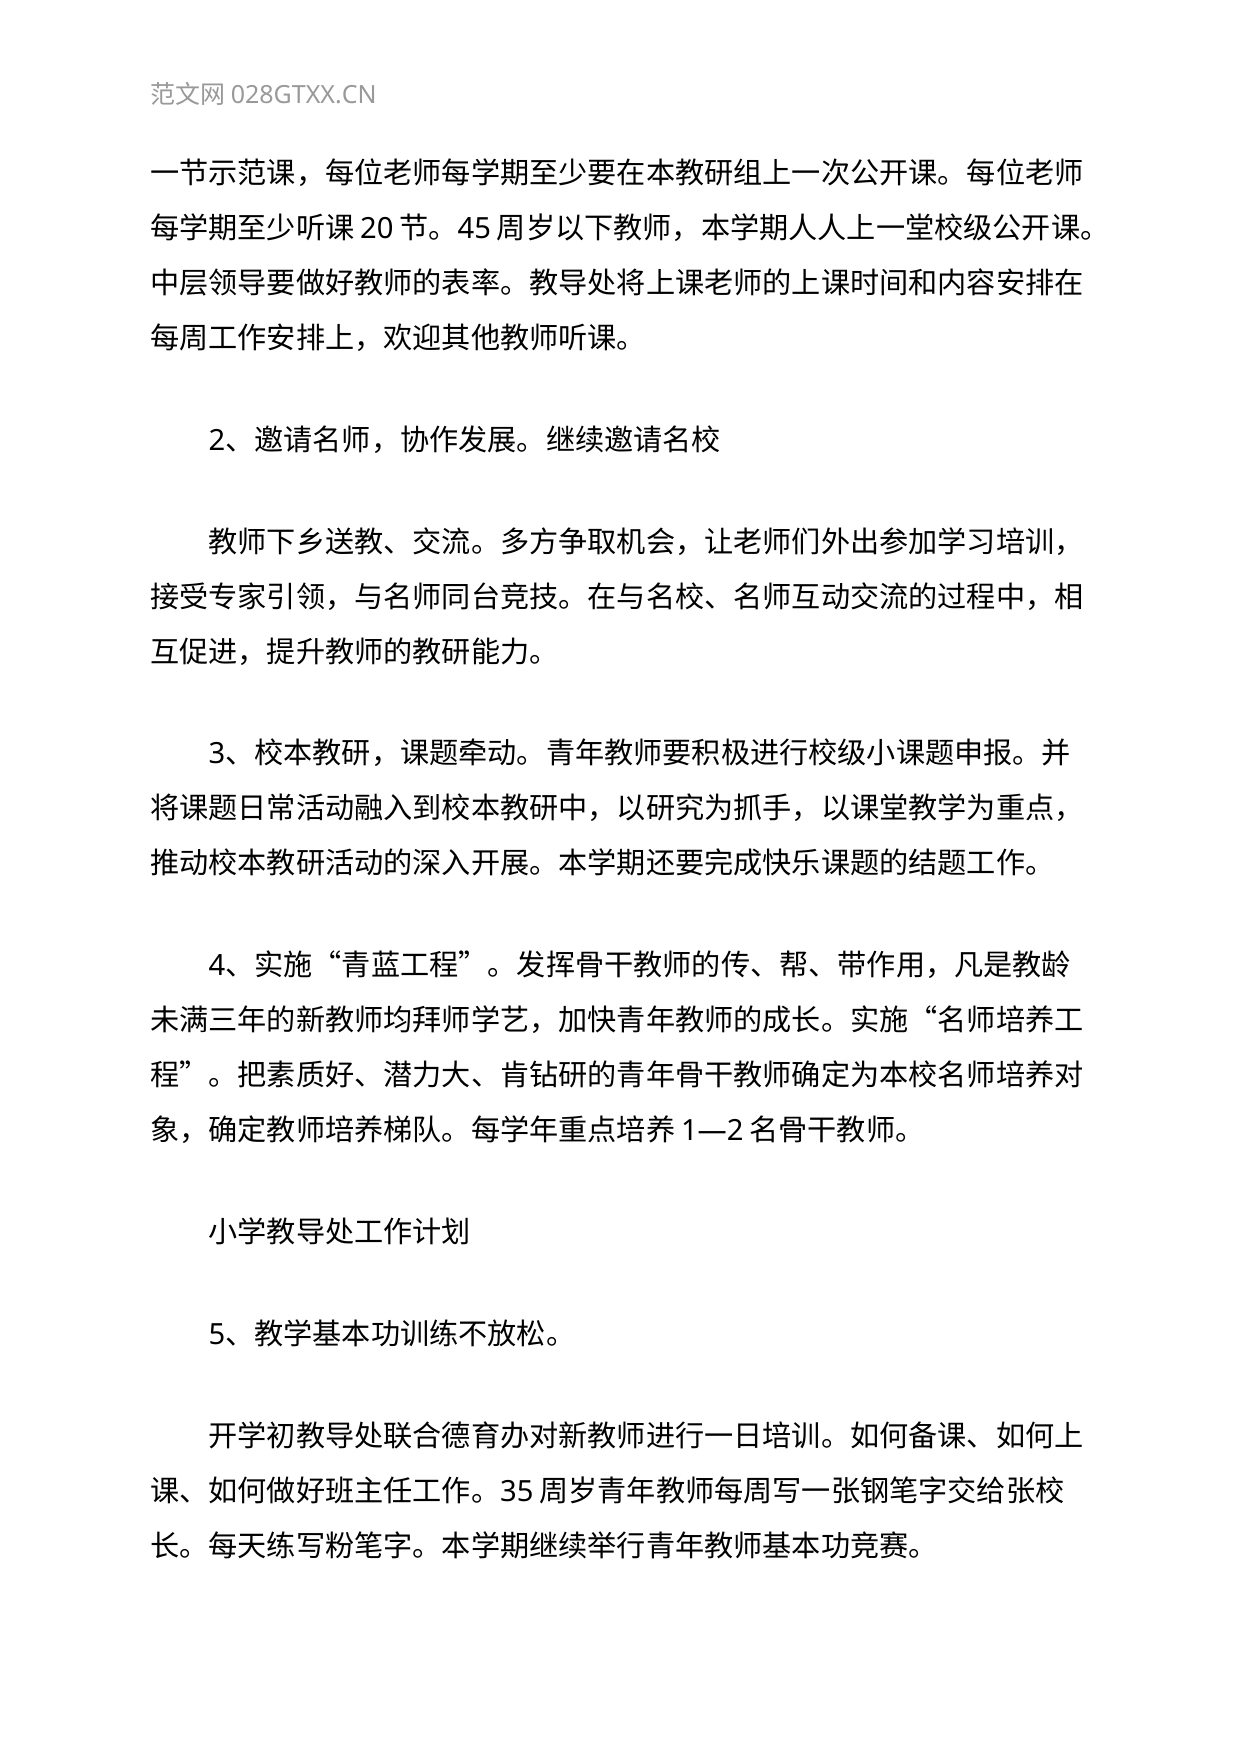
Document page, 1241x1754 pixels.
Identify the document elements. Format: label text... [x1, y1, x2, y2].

text 小学教导处工作计划 [150, 1208, 1090, 1251]
text 教师下乡送教、交流。多方争取机会，让老师们外出参加学习培训，接受专家引领，与名师同台竞技。在与名校、名师互动交流的过程中，相互促进，提升教师的教研能力。 [150, 518, 1090, 671]
text 4、实施“青蓝工程”。发挥骨干教师的传、帮、带作用，凡是教龄未满三年的新教师均拜师学艺，加快青年教师的成长。实施“名师培养工程”。把素质好、潜力大、肯钻研的青年骨干教师确定为本校名师培养对象，确定教师培养梯队。每学年重点培养1—2名骨干教师。 [150, 942, 1090, 1149]
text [150, 150, 1090, 357]
text 开学初教导处联合德育办对新教师进行一日培训。如何备课、如何上课、如何做好班主任工作。35周岁青年教师每周写一张钢笔字交给张校长。每天练写粉笔字。本学期继续举行青年教师基本功竞赛。 [150, 1412, 1090, 1564]
text 5、教学基本功训练不放松。 [150, 1310, 1090, 1353]
text 3、校本教研，课题牵动。青年教师要积极进行校级小课题申报。并将课题日常活动融入到校本教研中，以研究为抓手，以课堂教学为重点，推动校本教研活动的深入开展。本学期还要完成快乐课题的结题工作。 [150, 730, 1090, 882]
text 2、邀请名师，协作发展。继续邀请名校 [150, 417, 1090, 459]
